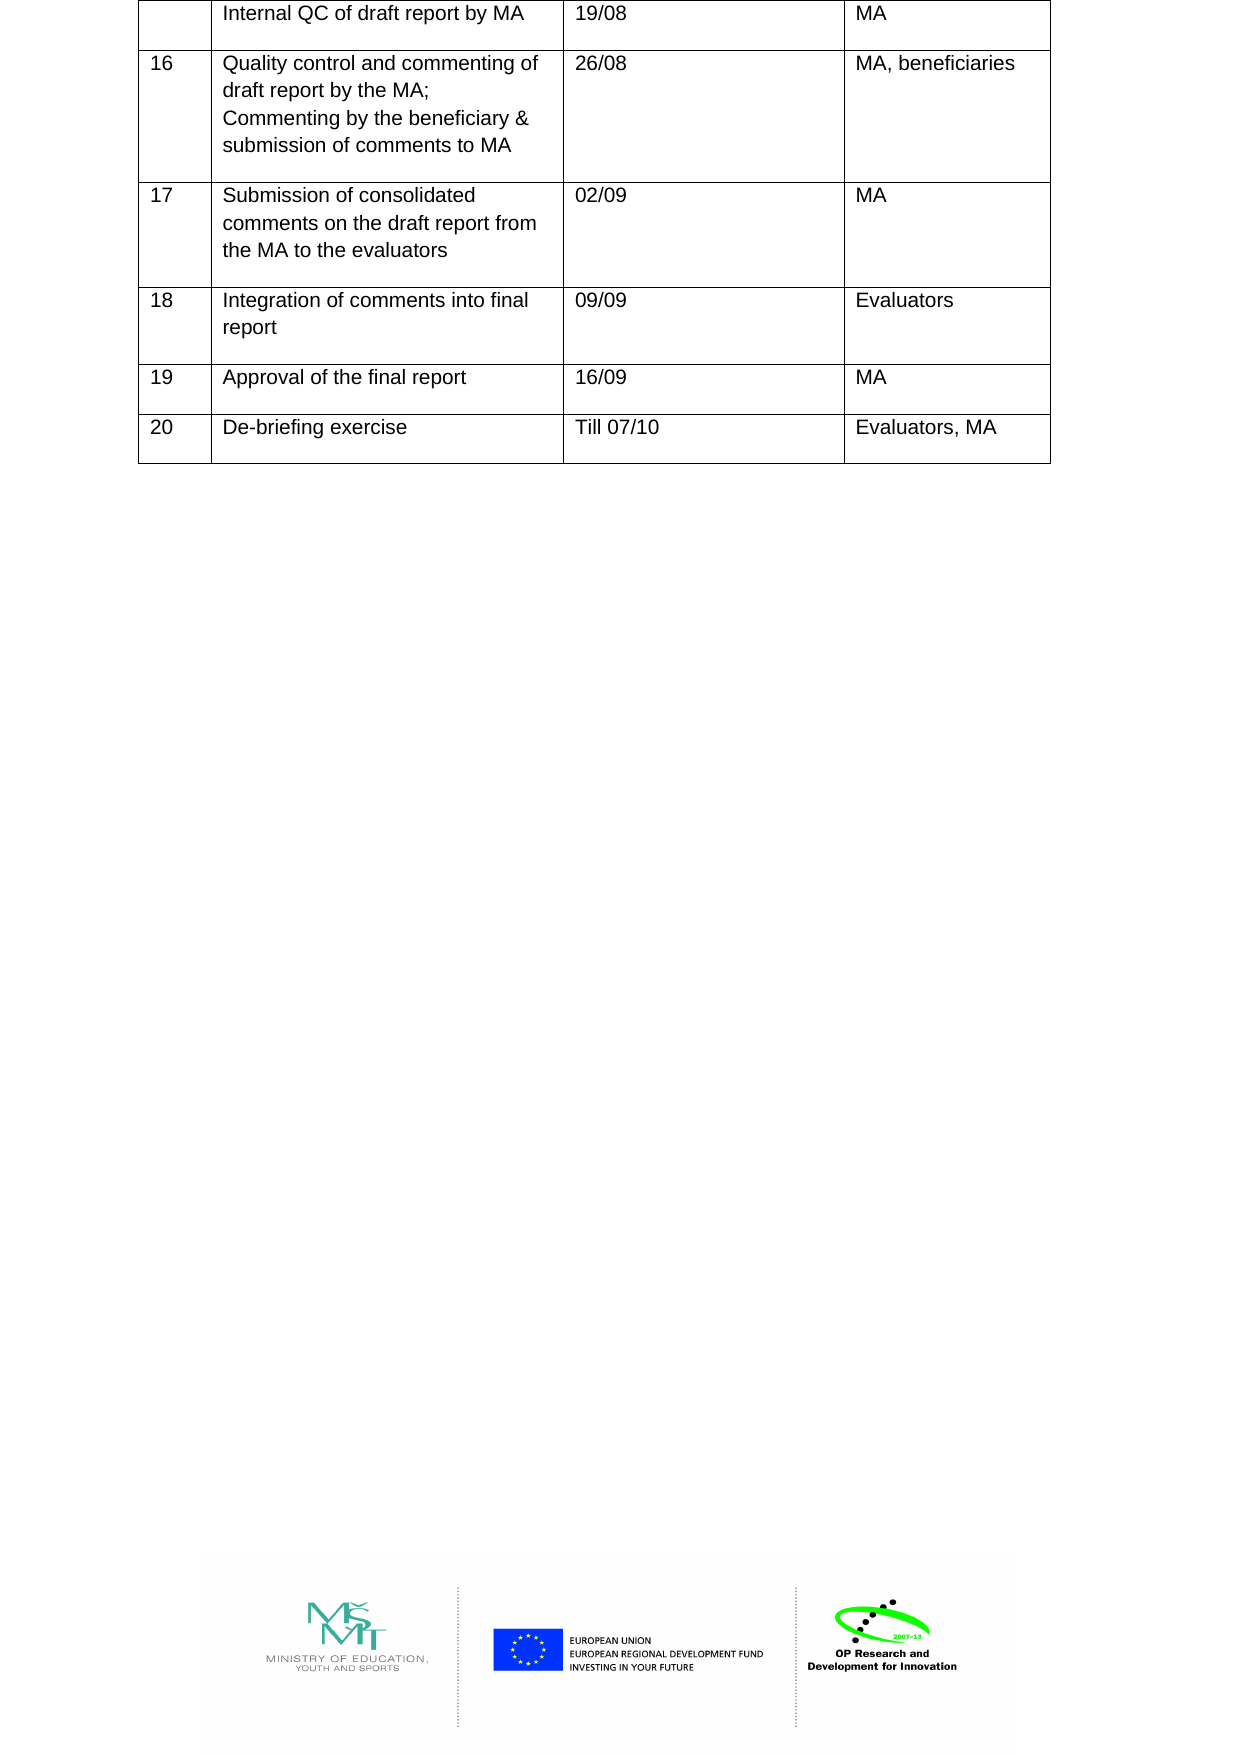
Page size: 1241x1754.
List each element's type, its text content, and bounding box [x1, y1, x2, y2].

table_cell MA [845, 1, 1050, 50]
table_cell 26/08 [564, 51, 844, 182]
table_cell 20 [139, 415, 211, 463]
table_cell Approval of the final report [212, 365, 563, 413]
table_cell MA [845, 365, 1050, 413]
table_cell Submission of consolidated comments on the draft report from the MA to the evaluators [212, 183, 563, 287]
table_cell 16 [139, 51, 211, 182]
table_cell Integration of comments into final report [212, 288, 563, 364]
table_cell 02/09 [564, 183, 844, 287]
table_cell De-briefing exercise [212, 415, 563, 463]
table_cell 18 [139, 288, 211, 364]
picture [201, 1555, 1016, 1754]
table_cell 09/09 [564, 288, 844, 364]
table_cell MA [845, 183, 1050, 287]
table_cell MA, beneficiaries [845, 51, 1050, 182]
table_cell 16/09 [564, 365, 844, 413]
table_cell Till 07/10 [564, 415, 844, 463]
table_cell Evaluators [845, 288, 1050, 364]
table_cell 17 [139, 183, 211, 287]
table_cell 19 [139, 365, 211, 413]
table_cell 19/08 [564, 1, 844, 50]
table_cell Quality control and commenting of draft report by the MA; Commenting by the beneficiary & submission of comments to MA [212, 51, 563, 182]
table_cell 15 [139, 1, 211, 50]
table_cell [212, 1, 563, 50]
table_cell Evaluators, MA [845, 415, 1050, 463]
